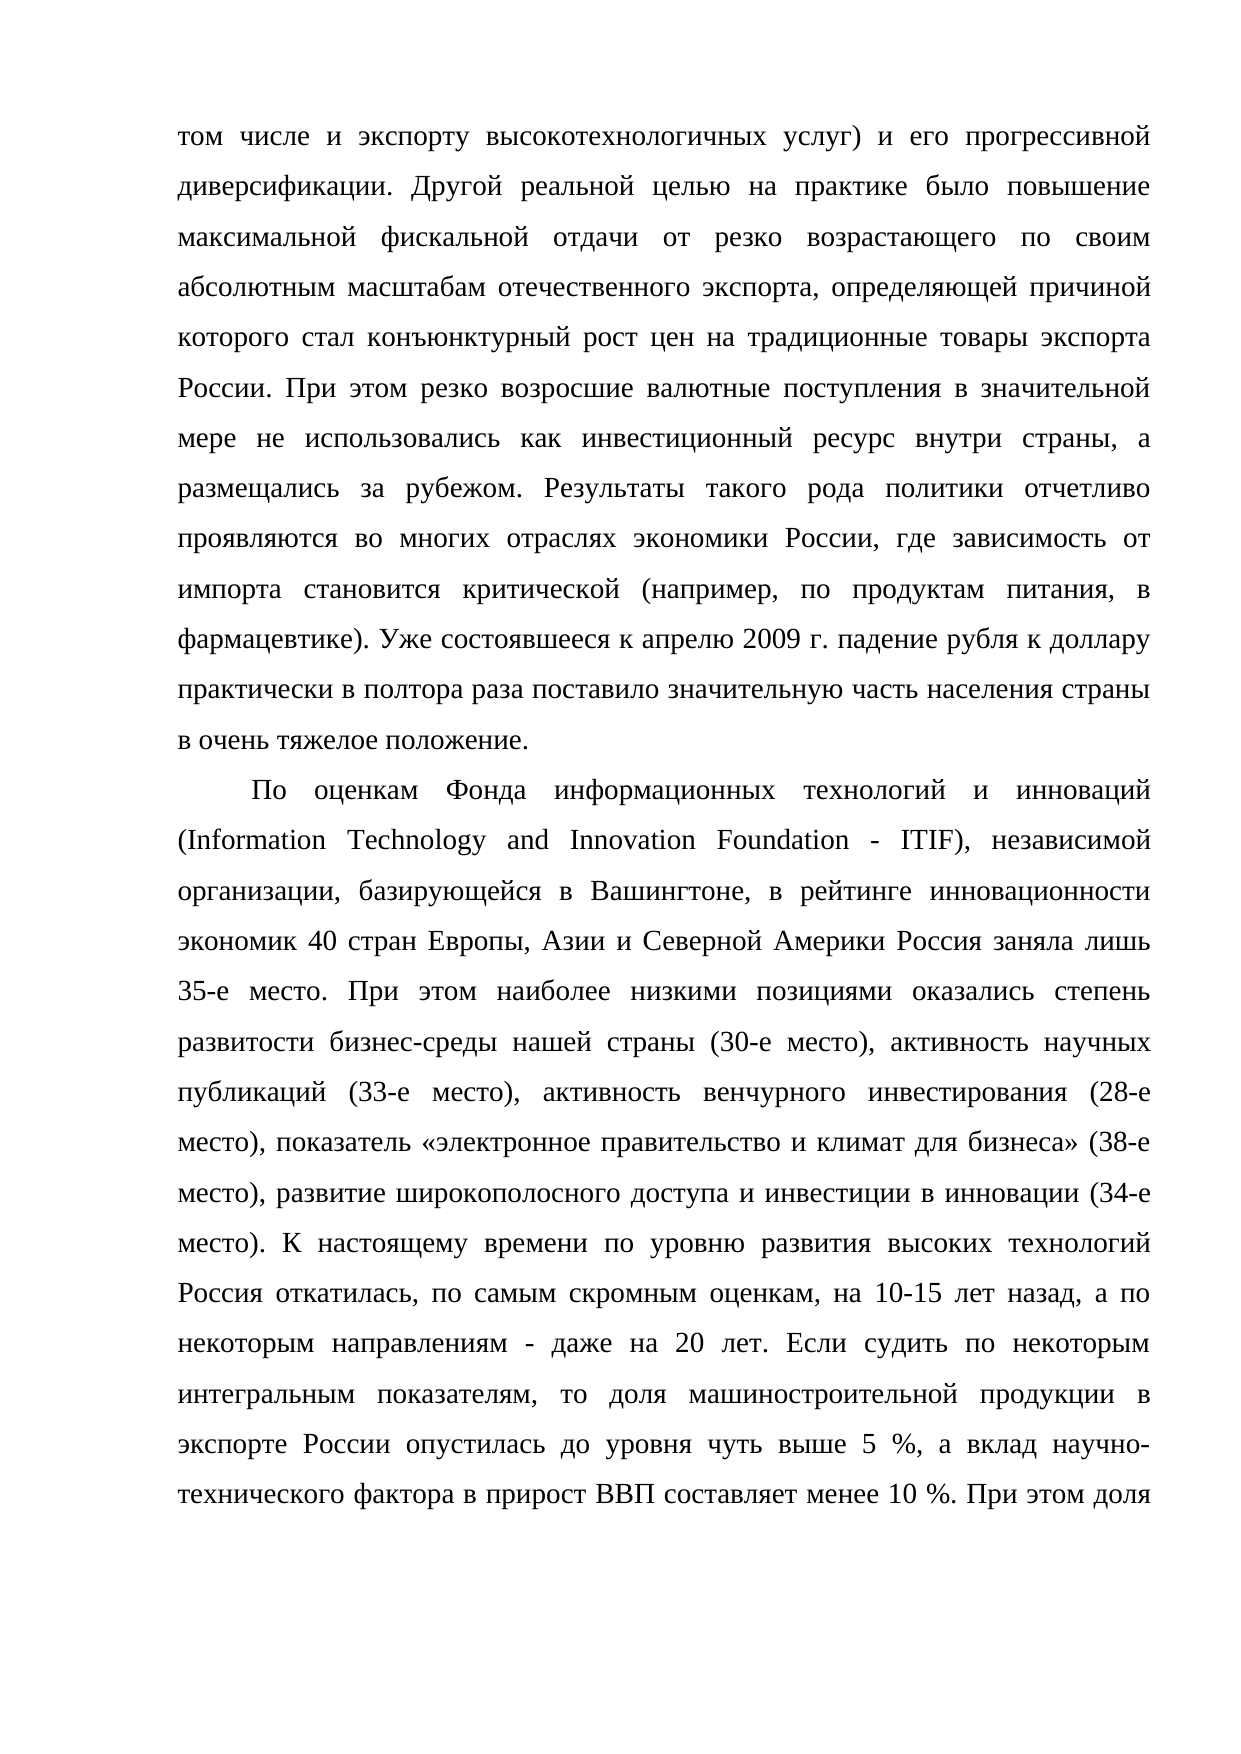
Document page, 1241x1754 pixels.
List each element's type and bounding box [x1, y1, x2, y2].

text [177, 772, 1152, 1510]
text [177, 118, 1152, 755]
